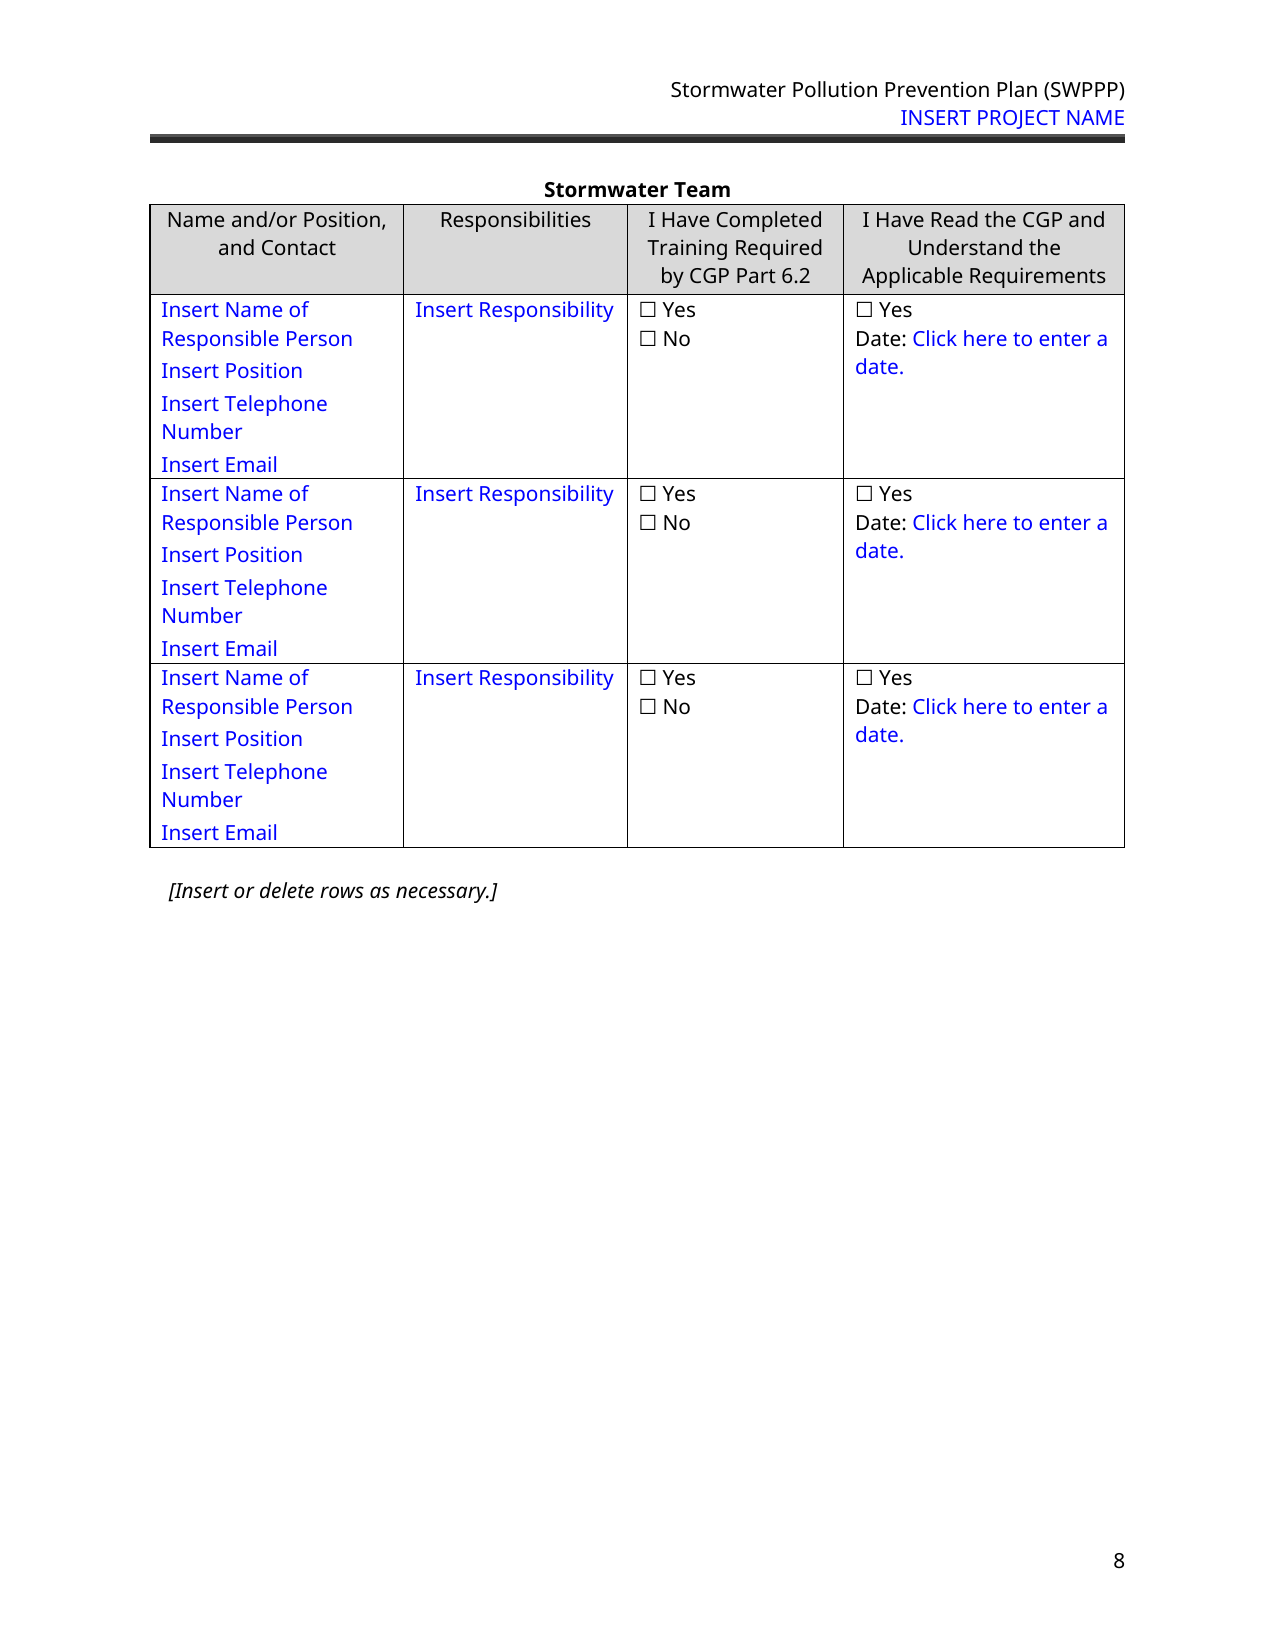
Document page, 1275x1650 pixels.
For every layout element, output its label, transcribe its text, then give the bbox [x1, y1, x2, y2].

table_cell Yes No [628, 664, 843, 847]
table_header Name and/or Position, and Contact [151, 205, 403, 294]
table_cell Yes No [628, 479, 843, 662]
table_cell Yes Date: [844, 479, 1124, 662]
table_header Responsibilities [404, 205, 627, 294]
table_header I Have Read the CGP and Understand the Applicable Requirements [844, 205, 1124, 294]
table_cell Yes Date: [844, 664, 1124, 847]
text Stormwater Team [150, 175, 1125, 204]
table_header I Have Completed Training Required by CGP Part 6.2 [628, 205, 843, 294]
table_cell Yes No [628, 295, 843, 478]
text [Insert or delete rows as necessary.] [169, 876, 1125, 904]
table_cell Insert Responsibility [404, 479, 627, 662]
table_cell Insert Responsibility [404, 295, 627, 478]
table_cell Insert Name of Responsible Person Insert Position Insert Telephone Number Insert Email [151, 664, 403, 847]
table_cell Insert Name of Responsible Person Insert Position Insert Telephone Number Insert Email [151, 295, 403, 478]
table_cell Insert Name of Responsible Person Insert Position Insert Telephone Number Insert Email [151, 479, 403, 662]
table_cell Yes Date: [844, 295, 1124, 478]
table_cell Insert Responsibility [404, 664, 627, 847]
